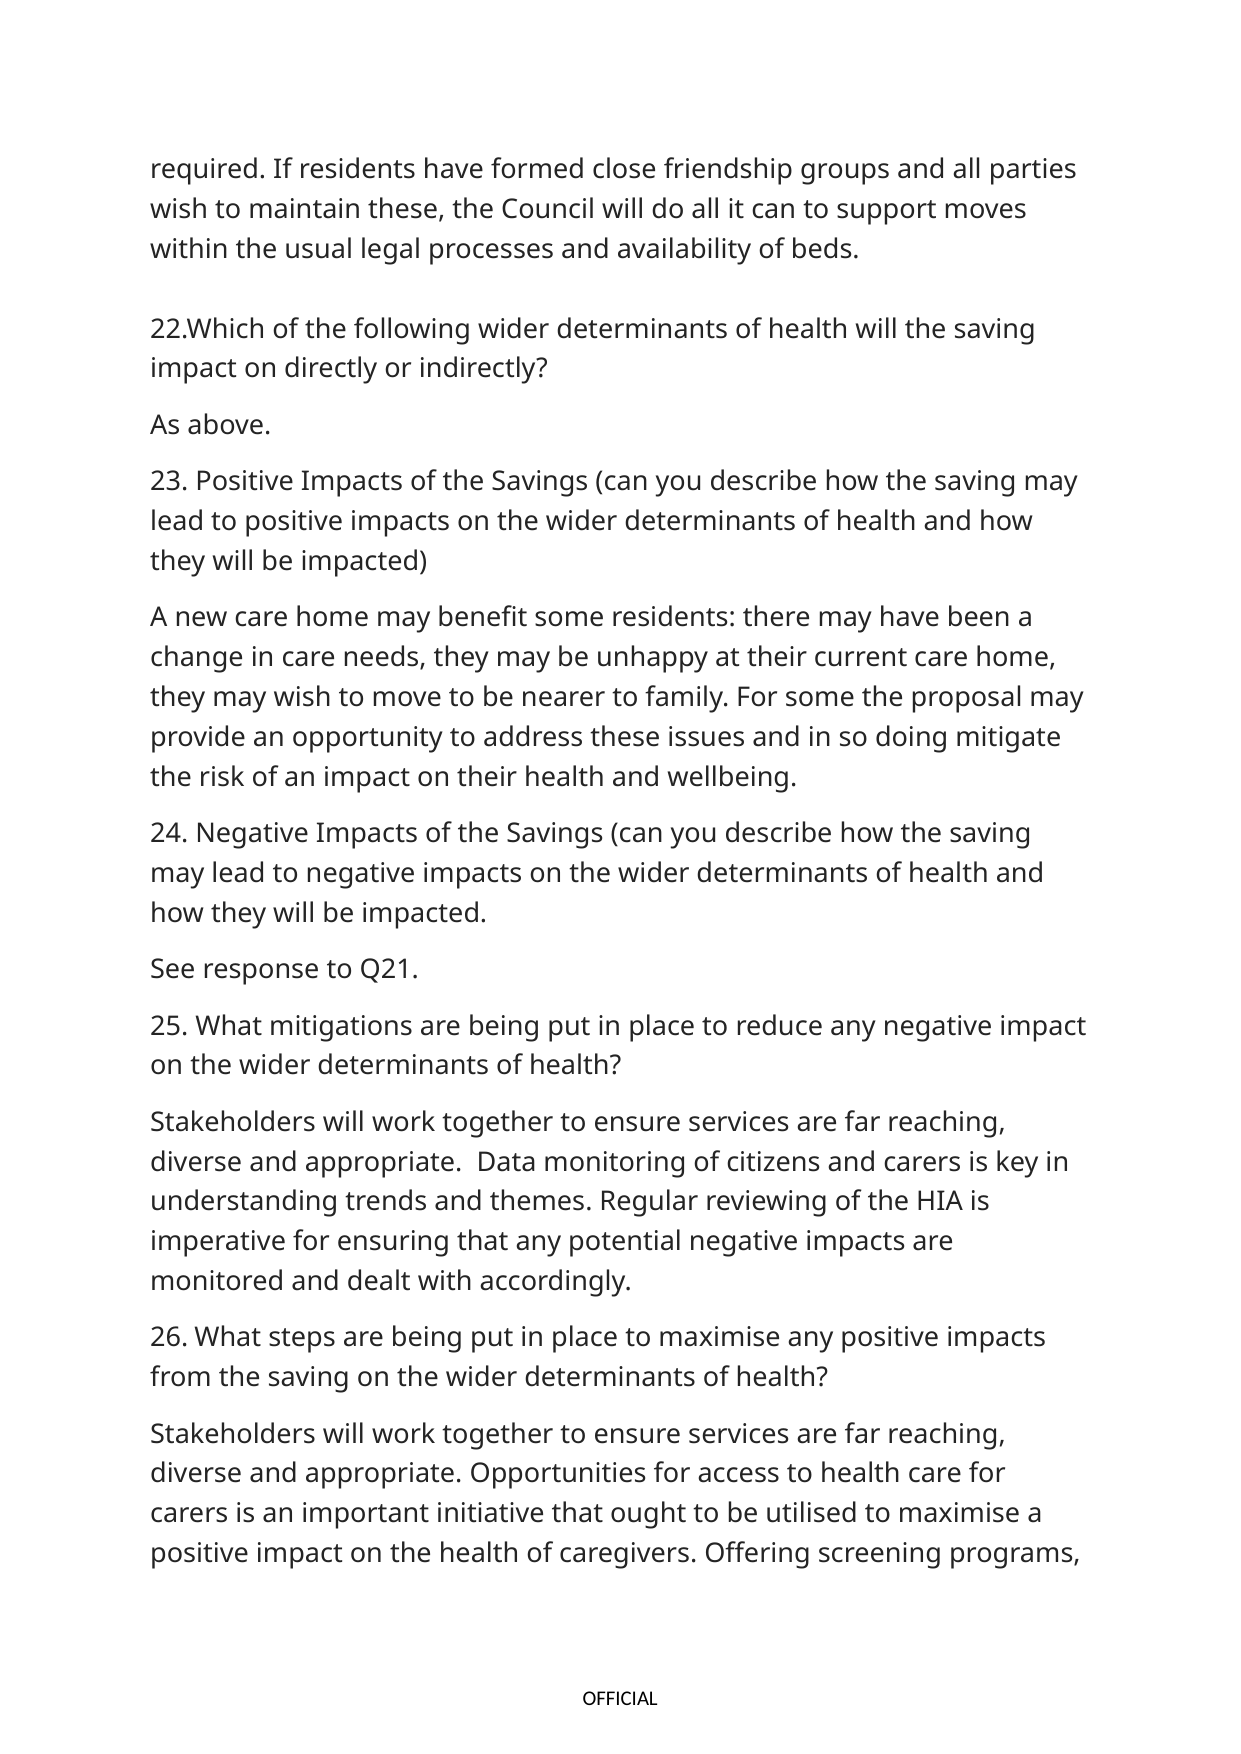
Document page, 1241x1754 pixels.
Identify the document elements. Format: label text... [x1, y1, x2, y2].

text 24. Negative Impacts of the Savings (can you describe how the saving may lead to negative impacts on the wider determinants of health and how they will be impacted. [150, 813, 1090, 930]
text Stakeholders will work together to ensure services are far reaching, diverse and appropriate. Data monitoring of citizens and carers is key in understanding trends and themes. Regular reviewing of the HIA is imperative for ensuring that any potential negative impacts are monitored and dealt with accordingly. [150, 1102, 1090, 1298]
text See response to Q21. [150, 949, 1090, 986]
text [150, 150, 1090, 386]
text 23. Positive Impacts of the Savings (can you describe how the saving may lead to positive impacts on the wider determinants of health and how they will be impacted) [150, 462, 1090, 578]
text 25. What mitigations are being put in place to reduce any negative impact on the wider determinants of health? [150, 1006, 1090, 1083]
text As above. [150, 405, 1090, 442]
text 26. What steps are being put in place to maximise any positive impacts from the saving on the wider determinants of health? [150, 1318, 1090, 1394]
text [150, 1414, 1090, 1570]
text A new care home may benefit some residents: there may have been a change in care needs, they may be unhappy at their current care home, they may wish to move to be nearer to family. For some the proposal may provide an opportunity to address these issues and in so doing mitigate the risk of an impact on their health and wellbeing. [150, 598, 1090, 794]
